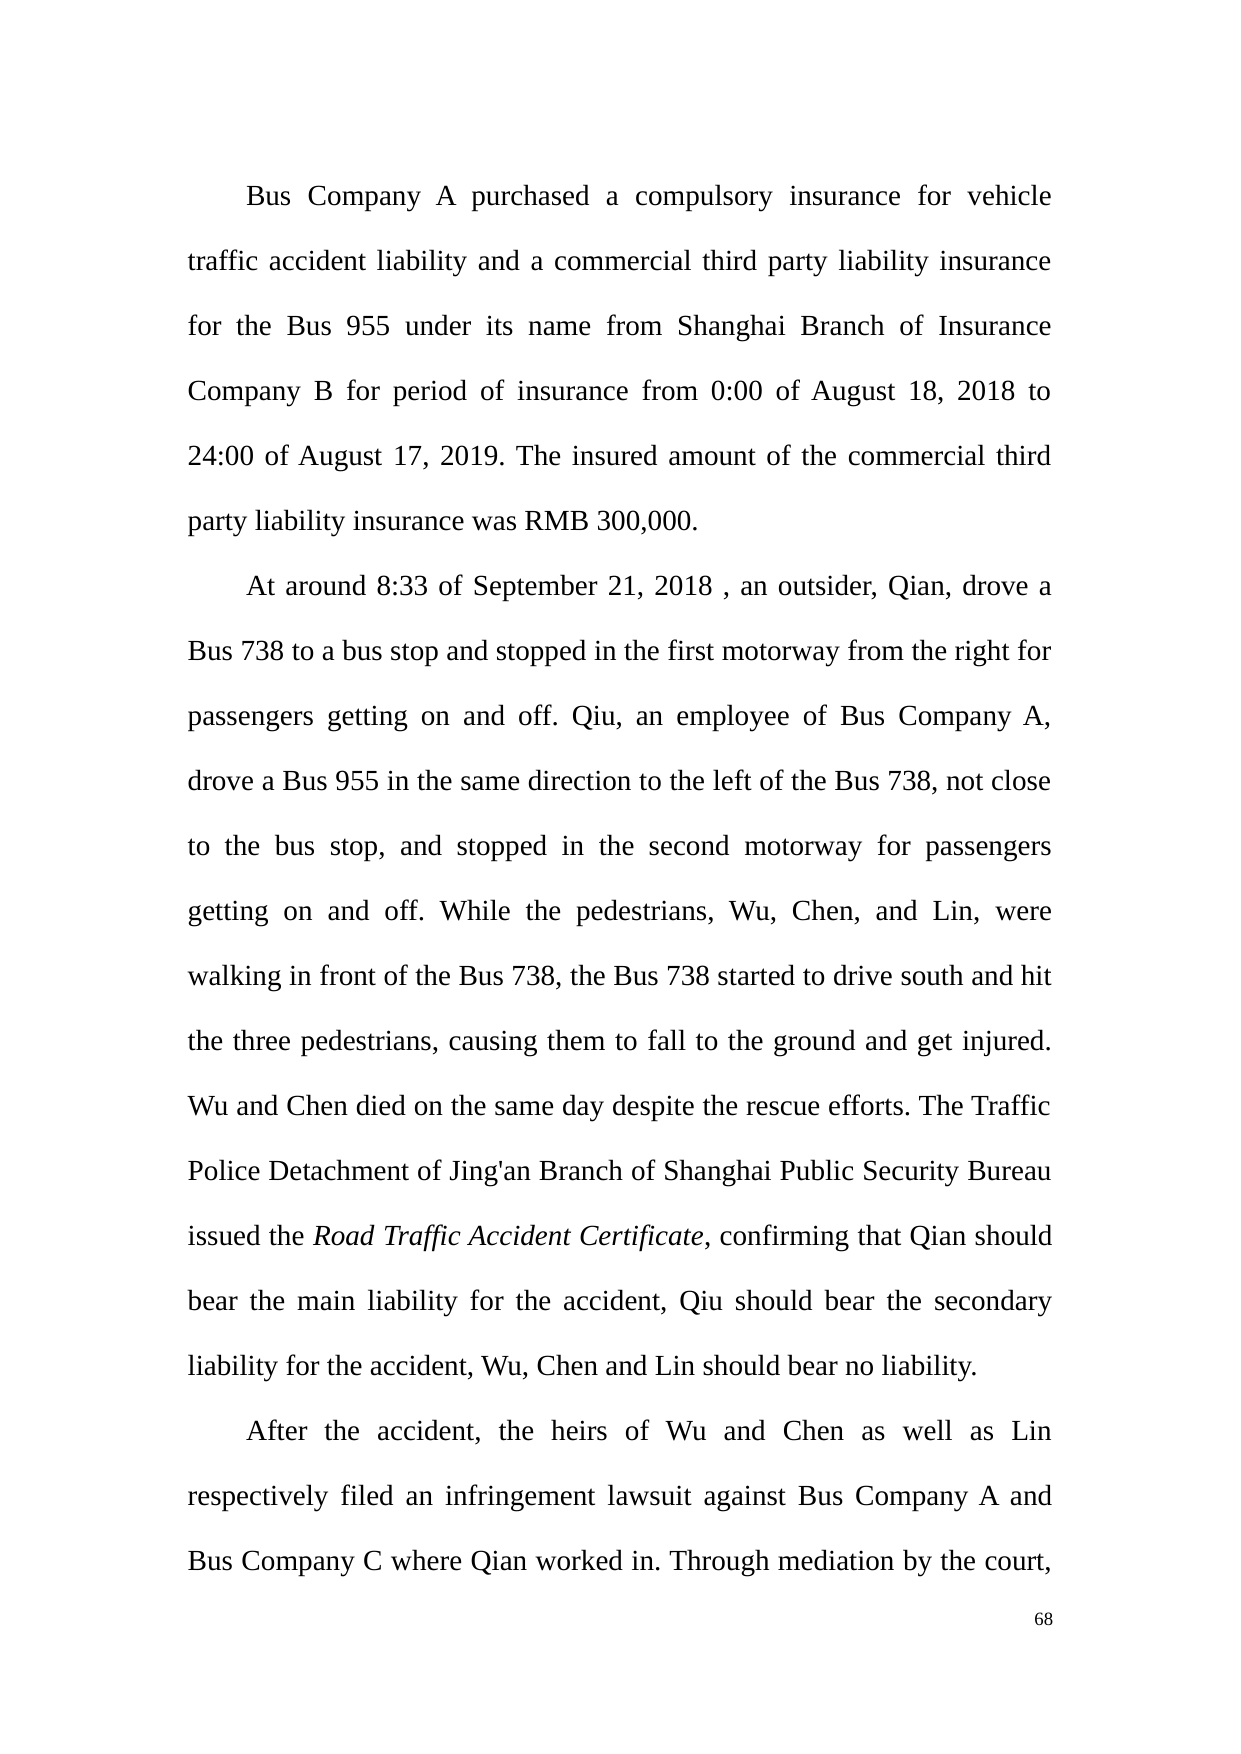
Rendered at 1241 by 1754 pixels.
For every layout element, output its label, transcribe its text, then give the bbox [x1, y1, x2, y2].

text At around 8:33 of September 21, 2018 , an outsider, Qian, drove a Bus 738 to a bus stop and stopped in the first motorway from the right for passengers getting on and off. Qiu, an employee of Bus Company A, drove a Bus 955 in the same direction to the left of the Bus 738, not close to the bus stop, and stopped in the second motorway for passengers getting on and off. While the pedestrians, Wu, Chen, and Lin, were walking in front of the Bus 738, the Bus 738 started to drive south and hit the three pedestrians, causing them to fall to the ground and get injured. Wu and Chen died on the same day despite the rescue efforts. The Traffic Police Detachment of Jing'an Branch of Shanghai Public Security Bureau issued the Road Traffic Accident Certificate, confirming that Qian should bear the main liability for the accident, Qiu should bear the secondary liability for the accident, Wu, Chen and Lin should bear no liability. [187, 552, 1053, 1397]
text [187, 1397, 1053, 1592]
text Bus Company A purchased a compulsory insurance for vehicle traffic accident liability and a commercial third party liability insurance for the Bus 955 under its name from Shanghai Branch of Insurance Company B for period of insurance from 0:00 of August 18, 2018 to 24:00 of August 17, 2019. The insured amount of the commercial third party liability insurance was RMB 300,000. [187, 162, 1053, 552]
